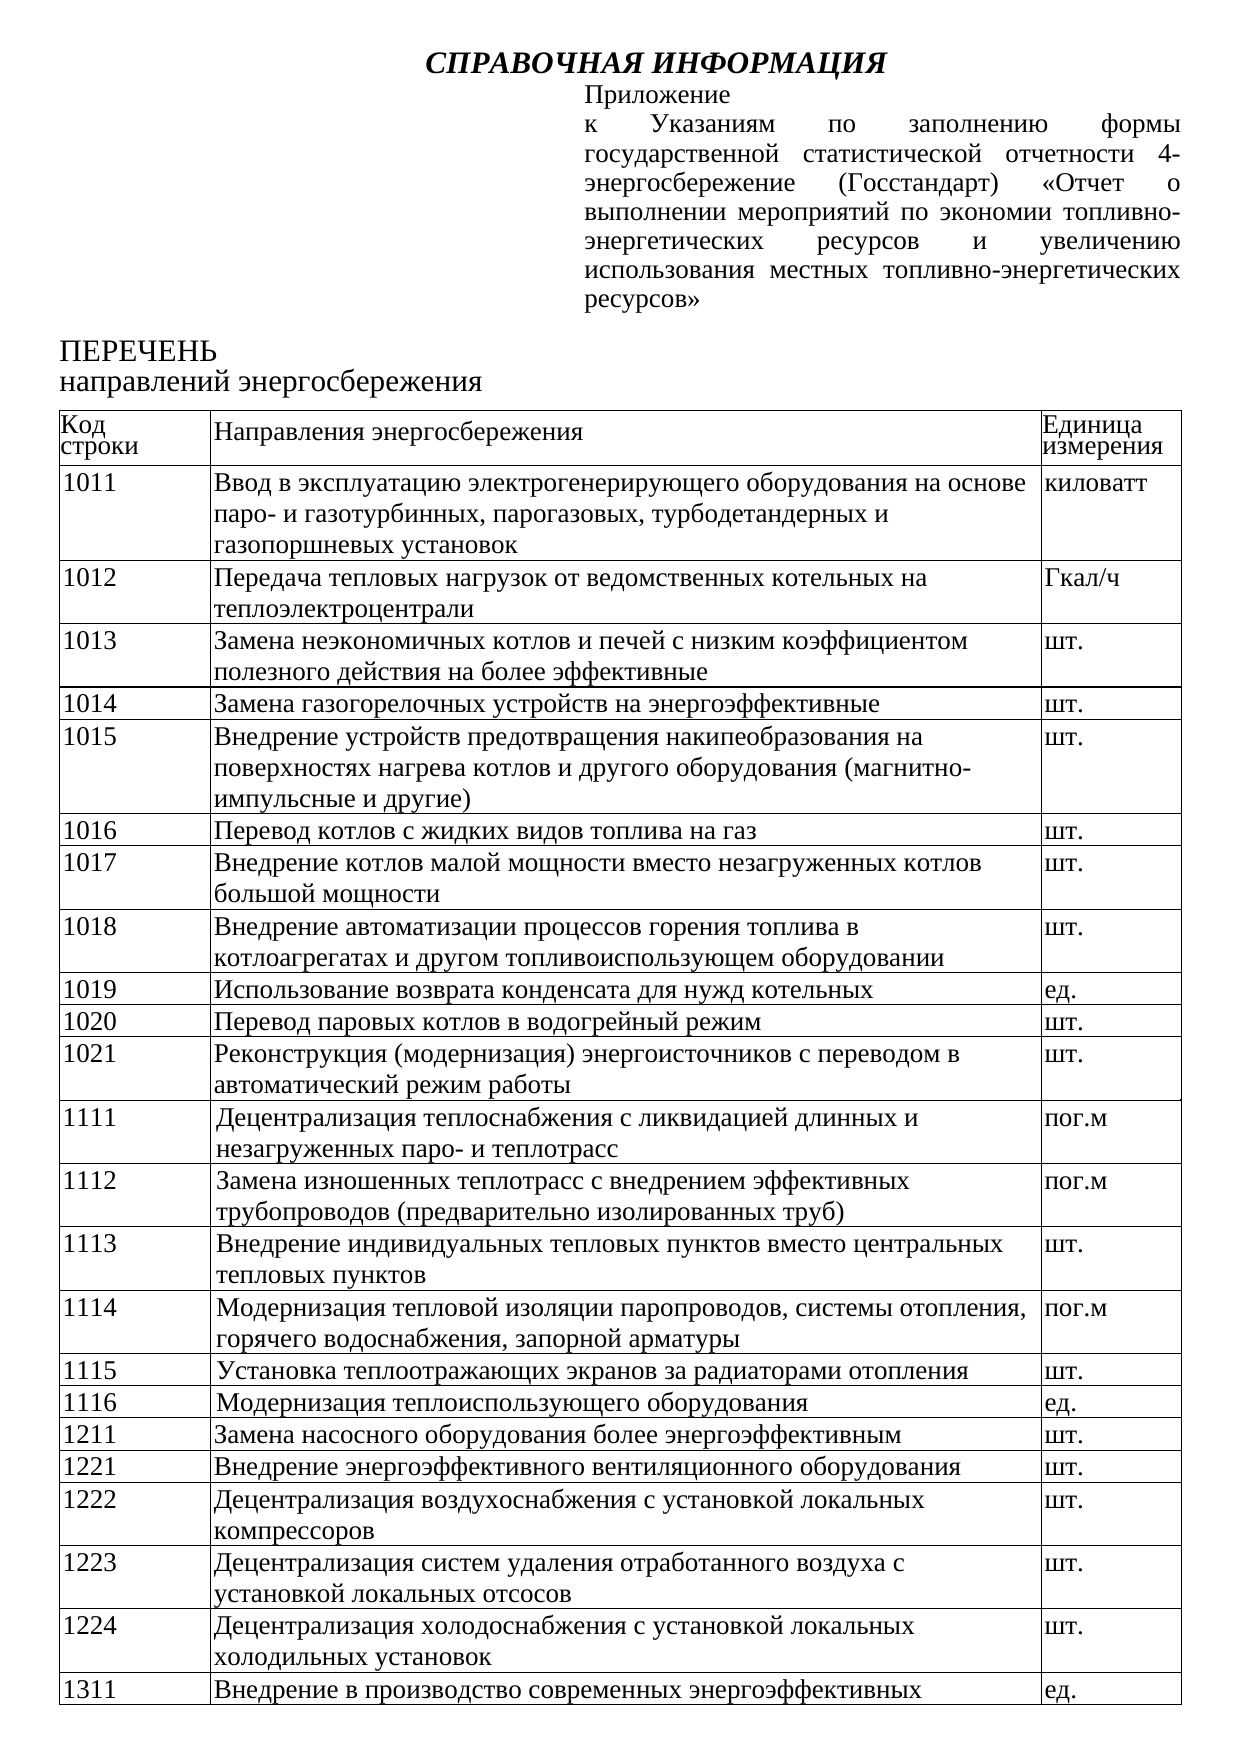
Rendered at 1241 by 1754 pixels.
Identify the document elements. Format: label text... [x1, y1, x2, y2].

table_cell 1017 [60, 846, 210, 908]
table_cell шт. [1042, 814, 1181, 845]
table_cell 1221 [60, 1451, 210, 1482]
table_cell Замена изношенных теплотрасс с внедрением эффективных трубопроводов (предварительно изолированных труб) [211, 1164, 1041, 1226]
table_cell шт. [1042, 1037, 1181, 1099]
table_cell 1113 [60, 1227, 210, 1289]
table_cell 1012 [60, 561, 210, 623]
table_cell Реконструкция (модернизация) энергоисточников с переводом в автоматический режим работы [211, 1037, 1041, 1099]
table_cell 1116 [60, 1386, 210, 1417]
table_cell Перевод котлов с жидких видов топлива на газ [211, 814, 1041, 845]
table_cell шт. [1042, 1418, 1181, 1449]
text Приложение [584, 80, 1181, 109]
table_cell 1111 [60, 1101, 210, 1163]
table_cell Внедрение автоматизации процессов горения топлива в котлоагрегатах и другом топливоиспользующем оборудовании [211, 910, 1041, 972]
table_cell шт. [1042, 846, 1181, 908]
table_cell шт. [1042, 910, 1181, 972]
table_cell шт. [1042, 1609, 1181, 1672]
table_cell киловатт [1042, 466, 1181, 560]
table_cell шт. [1042, 624, 1181, 686]
table_cell 1020 [60, 1005, 210, 1036]
table_cell 1013 [60, 624, 210, 686]
table_cell Перевод паровых котлов в водогрейный режим [211, 1005, 1041, 1036]
table_cell пог.м [1042, 1164, 1181, 1226]
table_cell шт. [1042, 1546, 1181, 1608]
text к Указаниям по заполнению формы государственной статистической отчетности 4-энергосбережение (Госстандарт) «Отчет о выполнении мероприятий по экономии топливно-энергетических ресурсов и увеличению использования местных топливно-энергетических ресурсов» [584, 109, 1181, 314]
table_cell Использование возврата конденсата для нужд котельных [211, 973, 1041, 1004]
table_cell Децентрализация холодоснабжения с установкой локальных холодильных установок [211, 1609, 1041, 1672]
table_header Единица измерения [1042, 411, 1181, 465]
table_cell Установка теплоотражающих экранов за радиаторами отопления [211, 1354, 1041, 1385]
table_cell шт. [1042, 688, 1181, 718]
table_cell 1224 [60, 1609, 210, 1672]
table_cell Внедрение энергоэффективного вентиляционного оборудования [211, 1451, 1041, 1482]
table_cell ед. [1042, 973, 1181, 1004]
table_cell шт. [1042, 1354, 1181, 1385]
table_cell шт. [1042, 1451, 1181, 1482]
text направлений энергосбережения [59, 368, 1181, 397]
table_header Код строки [60, 411, 210, 465]
table_cell 1223 [60, 1546, 210, 1608]
list СПРАВОЧНАЯ ИНФОРМАЦИЯ [134, 44, 1181, 80]
table_cell Модернизация тепловой изоляции паропроводов, системы отопления, горячего водоснабжения, запорной арматуры [211, 1291, 1041, 1353]
table_cell ед. [1042, 1673, 1181, 1704]
table_cell 1011 [60, 466, 210, 560]
table_cell 1019 [60, 973, 210, 1004]
table_cell 1222 [60, 1483, 210, 1545]
table_cell Внедрение устройств предотвращения накипеобразования на поверхностях нагрева котлов и другого оборудования (магнитно-импульсные и другие) [211, 720, 1041, 813]
table_cell Внедрение котлов малой мощности вместо незагруженных котлов большой мощности [211, 846, 1041, 908]
table_cell Передача тепловых нагрузок от ведомственных котельных на теплоэлектроцентрали [211, 561, 1041, 623]
table_cell ед. [1042, 1386, 1181, 1417]
table_cell Замена неэкономичных котлов и печей с низким коэффициентом полезного действия на более эффективные [211, 624, 1041, 686]
table_cell 1211 [60, 1418, 210, 1449]
table_cell шт. [1042, 1483, 1181, 1545]
table_cell Децентрализация теплоснабжения с ликвидацией длинных и незагруженных паро- и теплотрасс [211, 1101, 1041, 1163]
text ПЕРЕЧЕНЬ [59, 332, 1181, 368]
table_cell 1015 [60, 720, 210, 813]
table_cell шт. [1042, 1227, 1181, 1289]
table_cell 1016 [60, 814, 210, 845]
table_cell 1112 [60, 1164, 210, 1226]
table_cell 1018 [60, 910, 210, 972]
table_cell 1021 [60, 1037, 210, 1099]
table_header Направления энергосбережения [211, 411, 1041, 465]
table_cell 1115 [60, 1354, 210, 1385]
table_cell Замена газогорелочных устройств на энергоэффективные [211, 688, 1041, 718]
table_cell Децентрализация воздухоснабжения с установкой локальных компрессоров [211, 1483, 1041, 1545]
table_cell Замена насосного оборудования более энергоэффективным [211, 1418, 1041, 1449]
table_cell пог.м [1042, 1291, 1181, 1353]
table_cell Модернизация теплоиспользующего оборудования [211, 1386, 1041, 1417]
table_cell Ввод в эксплуатацию электрогенерирующего оборудования на основе паро- и газотурбинных, парогазовых, турбодетандерных и газопоршневых установок [211, 466, 1041, 560]
table_cell Децентрализация систем удаления отработанного воздуха с установкой локальных отсосов [211, 1546, 1041, 1608]
table_cell 1311 [60, 1673, 210, 1704]
table_cell Гкал/ч [1042, 561, 1181, 623]
table_cell пог.м [1042, 1101, 1181, 1163]
table_cell Внедрение индивидуальных тепловых пунктов вместо центральных тепловых пунктов [211, 1227, 1041, 1289]
table_cell 1114 [60, 1291, 210, 1353]
table_cell шт. [1042, 720, 1181, 813]
table_cell 1014 [60, 688, 210, 718]
table_cell шт. [1042, 1005, 1181, 1036]
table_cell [211, 1673, 1041, 1704]
